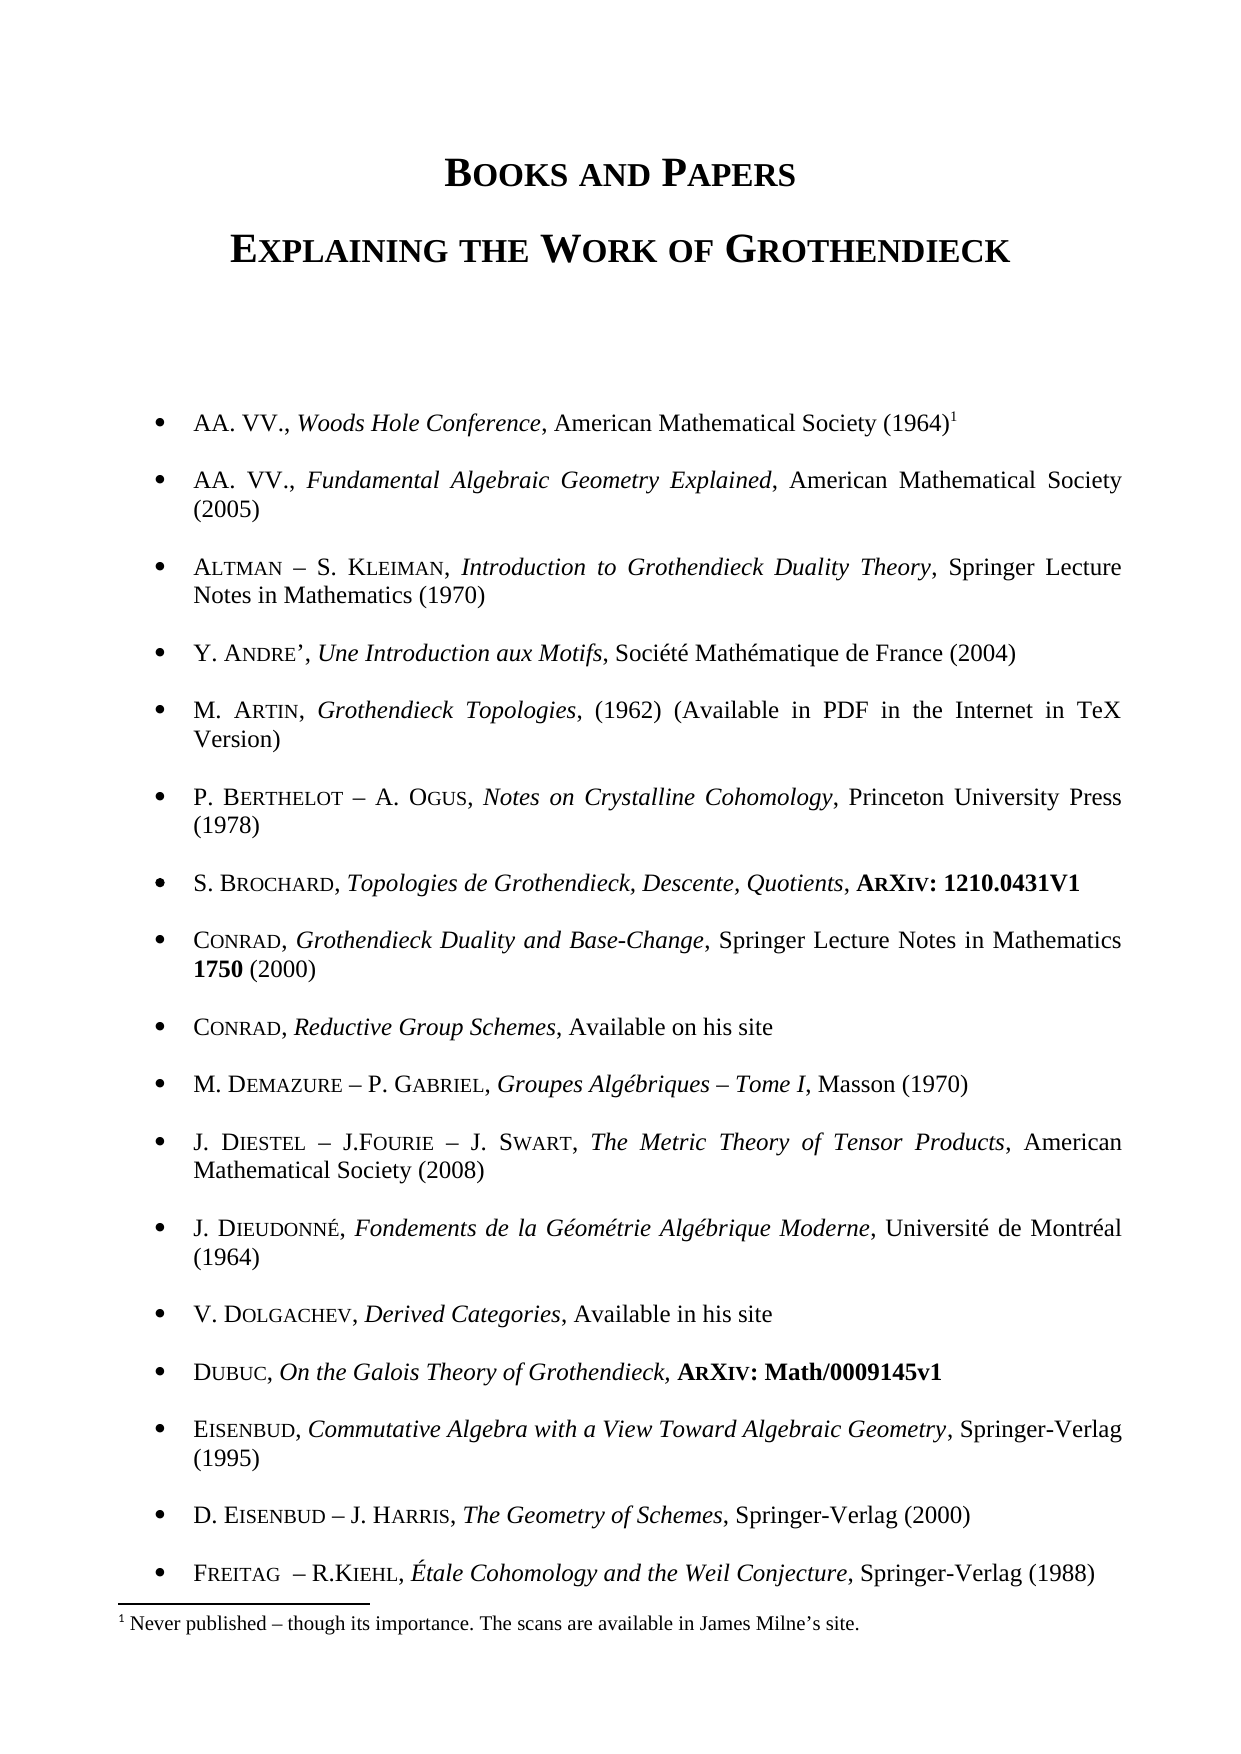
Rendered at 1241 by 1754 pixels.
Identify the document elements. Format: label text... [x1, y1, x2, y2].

list M. Artin, Grothendieck Topologies, (1962) (Available in PDF in the Internet in TeX Version) [156, 696, 1122, 753]
list Y. Andre’, Une Introduction aux Motifs, Société Mathématique de France (2004) [156, 638, 1122, 667]
list P. Berthelot – A. Ogus, Notes on Crystalline Cohomology, Princeton University Press (1978) [156, 782, 1122, 839]
list Conrad, Reductive Group Schemes, Available on his site [156, 1012, 1122, 1041]
list V. Dolgachev, Derived Categories, Available in his site [156, 1299, 1122, 1328]
list Altman – S. Kleiman, Introduction to Grothendieck Duality Theory, Springer Lecture Notes in Mathematics (1970) [156, 552, 1122, 609]
list Conrad, Grothendieck Duality and Base-Change, Springer Lecture Notes in Mathematics 1750 (2000) [156, 926, 1122, 983]
list J. Dieudonné, Fondements de la Géométrie Algébrique Moderne, Université de Montréal (1964) [156, 1213, 1122, 1271]
text Explaining the Work of Grothendieck [118, 223, 1122, 271]
list AA. VV., Woods Hole Conference, American Mathematical Society (1964) [156, 408, 1122, 437]
text Books and Papers [118, 148, 1122, 196]
list Freitag – R.Kiehl, Étale Cohomology and the Weil Conjecture, Springer-Verlag (1988) [156, 1558, 1122, 1587]
list D. Eisenbud – J. Harris, The Geometry of Schemes, Springer-Verlag (2000) [156, 1501, 1122, 1529]
list M. Demazure – P. Gabriel, Groupes Algébriques – Tome I, Masson (1970) [156, 1069, 1122, 1098]
list S. Brochard, Topologies de Grothendieck, Descente, Quotients, ArXiv: 1210.0431V1 [156, 868, 1122, 897]
list AA. VV., Fundamental Algebraic Geometry Explained, American Mathematical Society (2005) [156, 466, 1122, 523]
list Dubuc, On the Galois Theory of Grothendieck, ArXiv: Math/0009145v1 [156, 1357, 1122, 1386]
list J. Diestel – J.Fourie – J. Swart, The Metric Theory of Tensor Products, American Mathematical Society (2008) [156, 1127, 1122, 1184]
list Eisenbud, Commutative Algebra with a View Toward Algebraic Geometry, Springer-Verlag (1995) [156, 1414, 1122, 1472]
